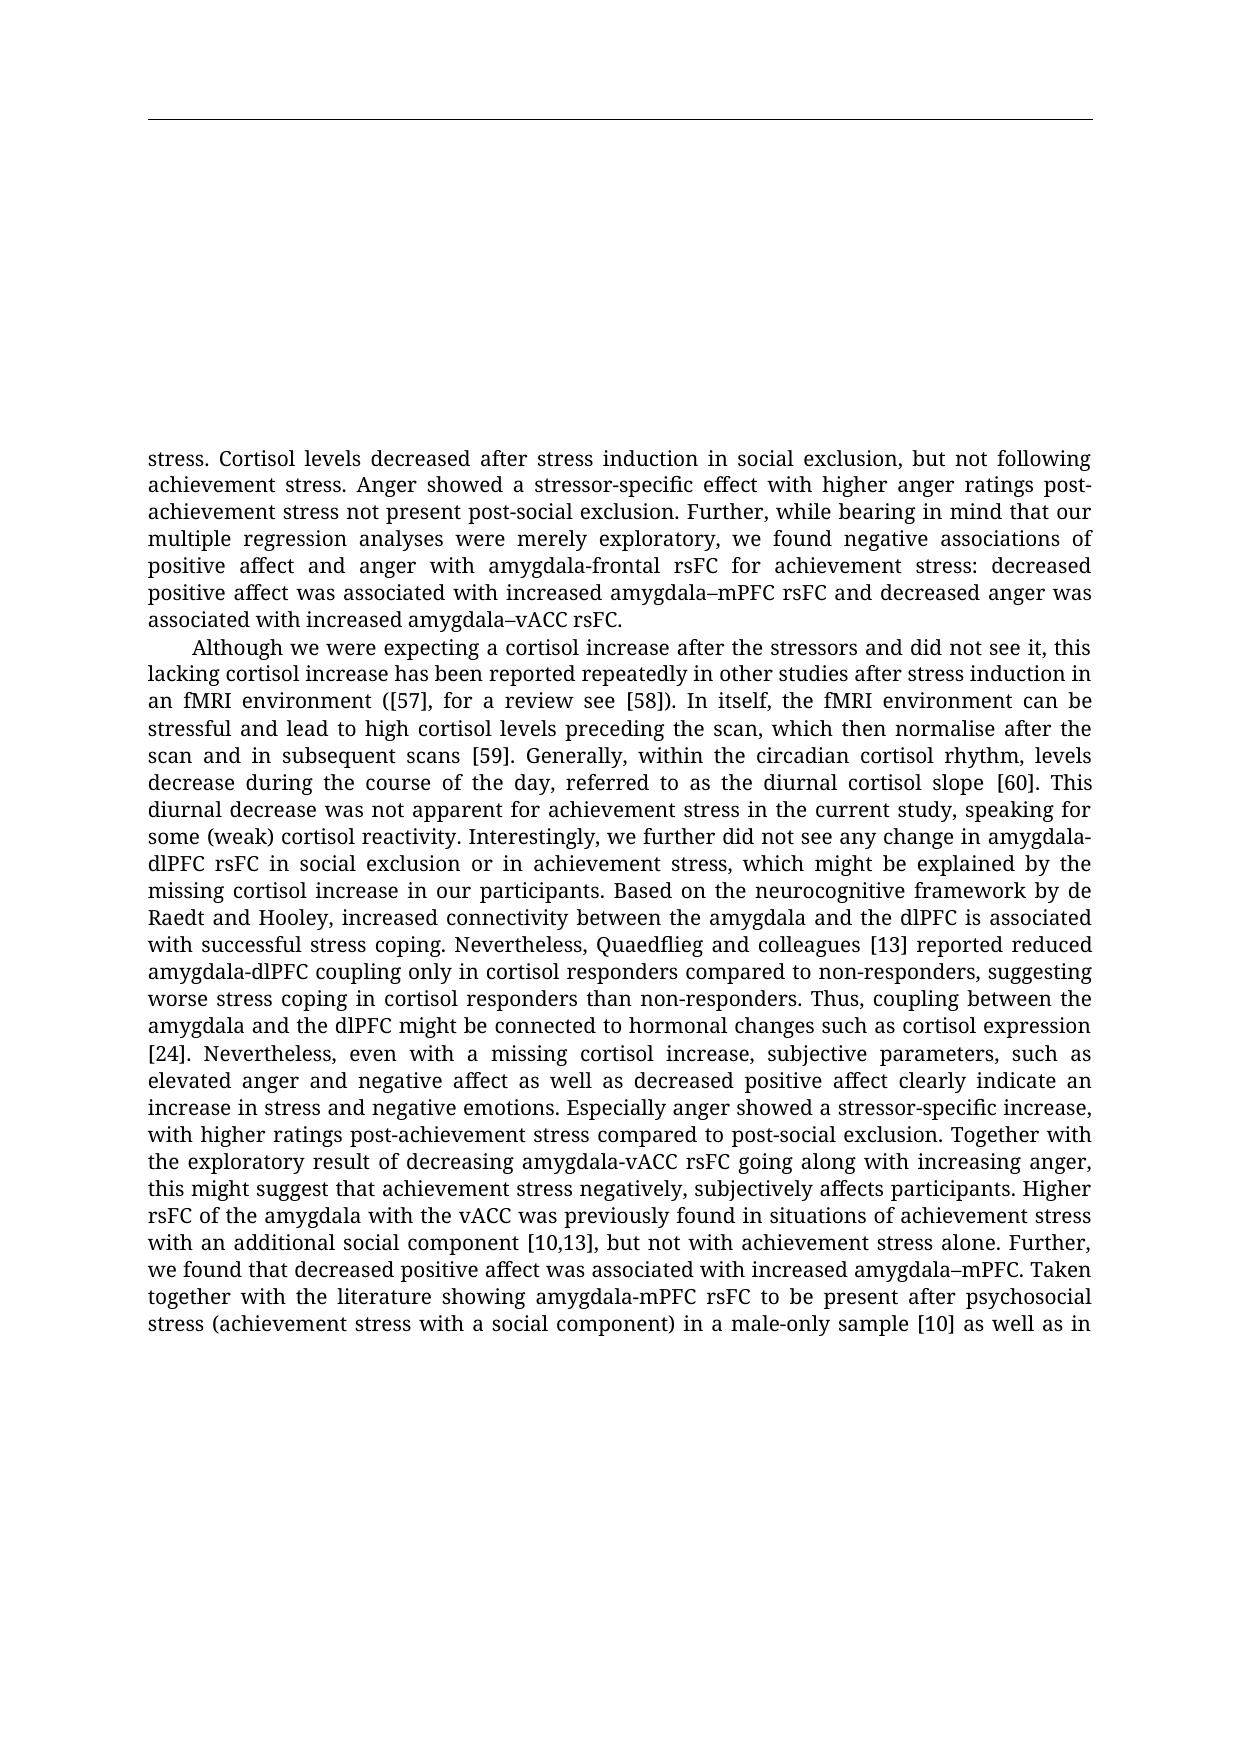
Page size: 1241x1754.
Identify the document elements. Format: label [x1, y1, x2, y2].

text [148, 634, 1093, 1338]
text [148, 444, 1093, 634]
